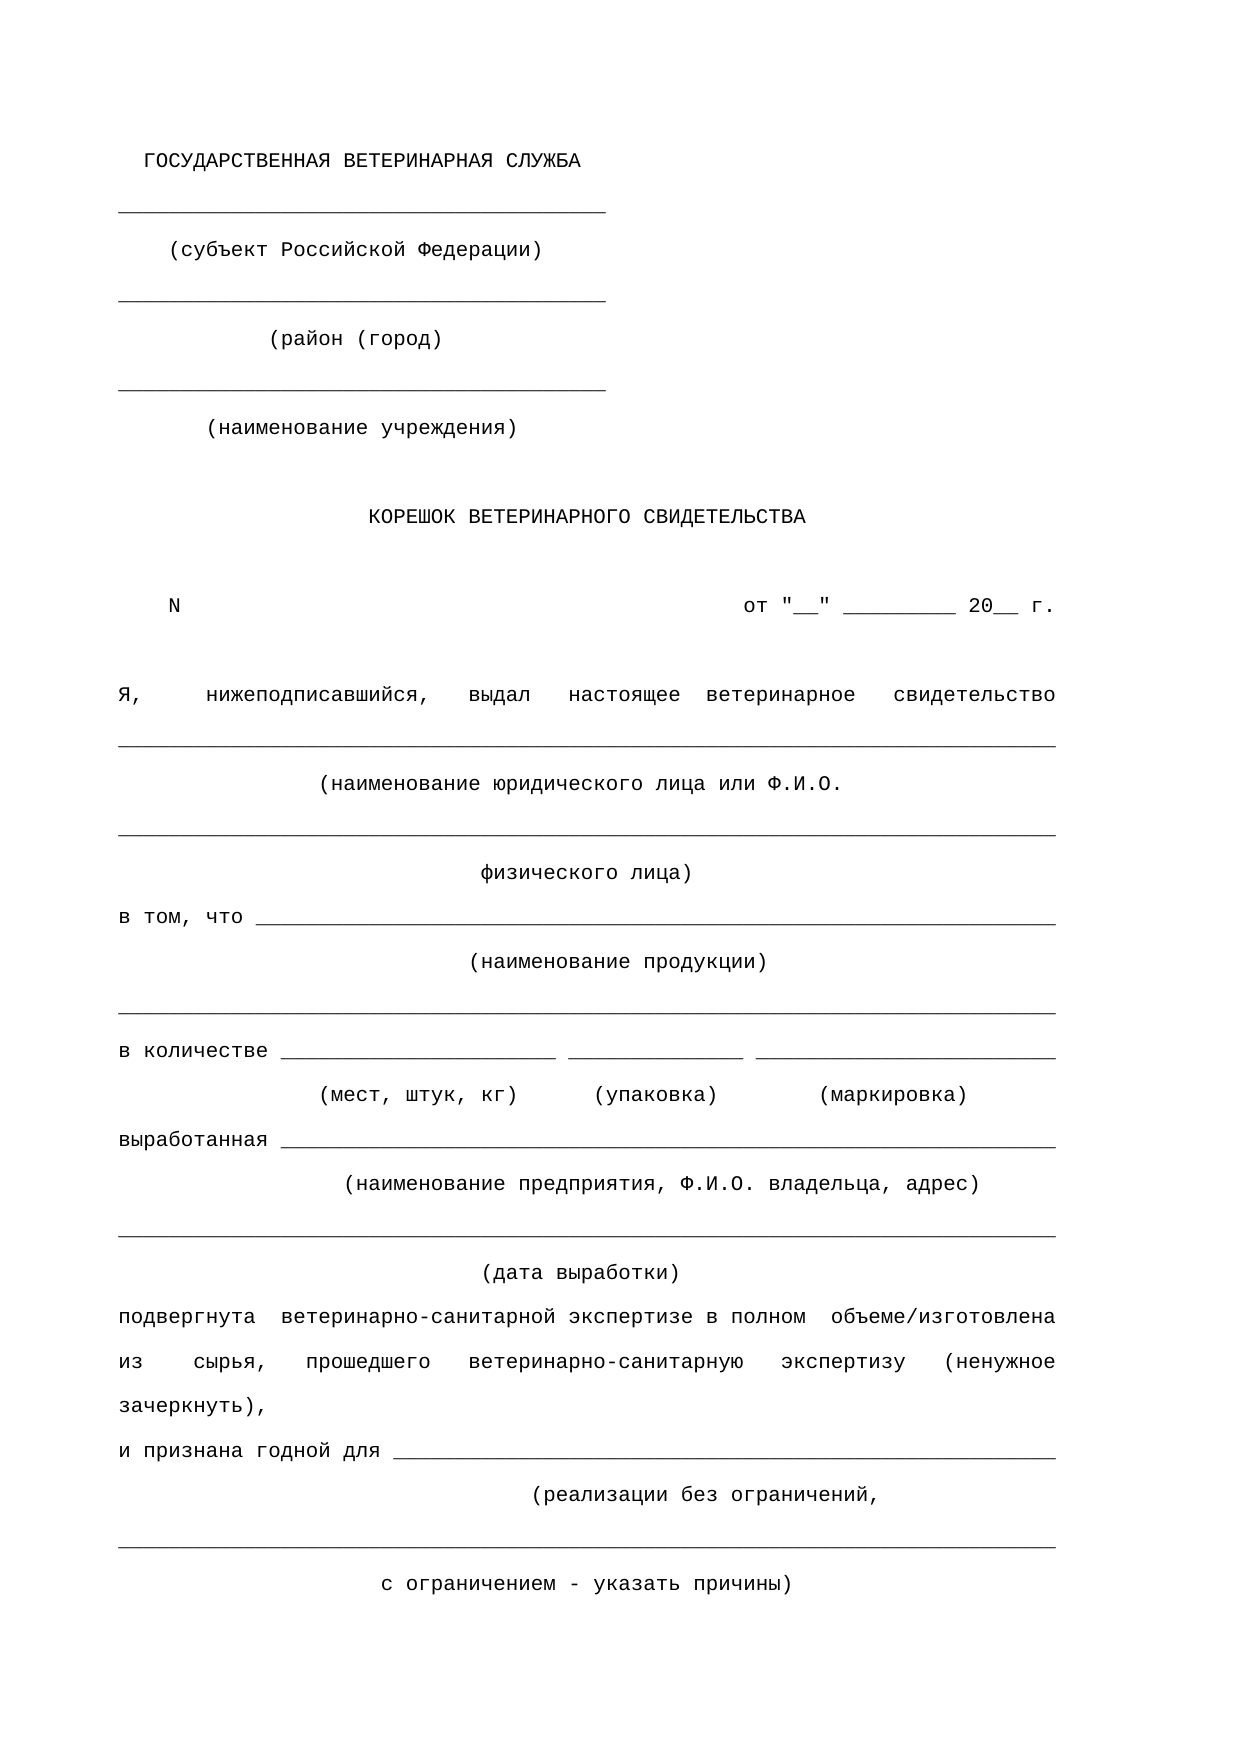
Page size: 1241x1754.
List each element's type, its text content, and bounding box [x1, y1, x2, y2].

text из сырья, прошедшего ветеринарно-санитарную экспертизу (ненужное [118, 1351, 1181, 1374]
text _______________________________________ [118, 194, 1181, 218]
text зачеркнуть), [118, 1395, 1181, 1419]
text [118, 1529, 1181, 1552]
text физического лица) [118, 862, 1181, 885]
text ___________________________________________________________________________ [118, 728, 1181, 752]
text и признана годной для _____________________________________________________ [118, 1440, 1181, 1463]
text Я, нижеподписавшийся, выдал настоящее ветеринарное свидетельство [118, 684, 1181, 707]
text _______________________________________ [118, 372, 1181, 396]
text (район (город) [118, 328, 1181, 352]
text ГОСУДАРСТВЕННАЯ ВЕТЕРИНАРНАЯ СЛУЖБА [118, 150, 1181, 174]
text (мест, штук, кг) (упаковка) (маркировка) [118, 1084, 1181, 1108]
text (наименование юридического лица или Ф.И.О. [118, 773, 1181, 796]
text (наименование учреждения) [118, 417, 1181, 441]
text ___________________________________________________________________________ [118, 817, 1181, 841]
text _______________________________________ [118, 283, 1181, 307]
text выработанная ______________________________________________________________ [118, 1128, 1181, 1152]
text (наименование предприятия, Ф.И.О. владельца, адрес) [118, 1173, 1181, 1197]
text подвергнута ветеринарно-санитарной экспертизе в полном объеме/изготовлена [118, 1306, 1181, 1330]
text (наименование продукции) [118, 951, 1181, 974]
text N от "__" _________ 20__ г. [118, 595, 1181, 618]
text в количестве ______________________ ______________ ________________________ [118, 1039, 1181, 1063]
text (реализации без ограничений, [118, 1484, 1181, 1508]
text (дата выработки) [118, 1262, 1181, 1286]
text в том, что ________________________________________________________________ [118, 906, 1181, 930]
text ___________________________________________________________________________ [118, 1217, 1181, 1241]
text ___________________________________________________________________________ [118, 995, 1181, 1019]
text с ограничением - указать причины) [118, 1573, 1181, 1597]
text (субъект Российской Федерации) [118, 239, 1181, 263]
text КОРЕШОК ВЕТЕРИНАРНОГО СВИДЕТЕЛЬСТВА [118, 506, 1181, 529]
